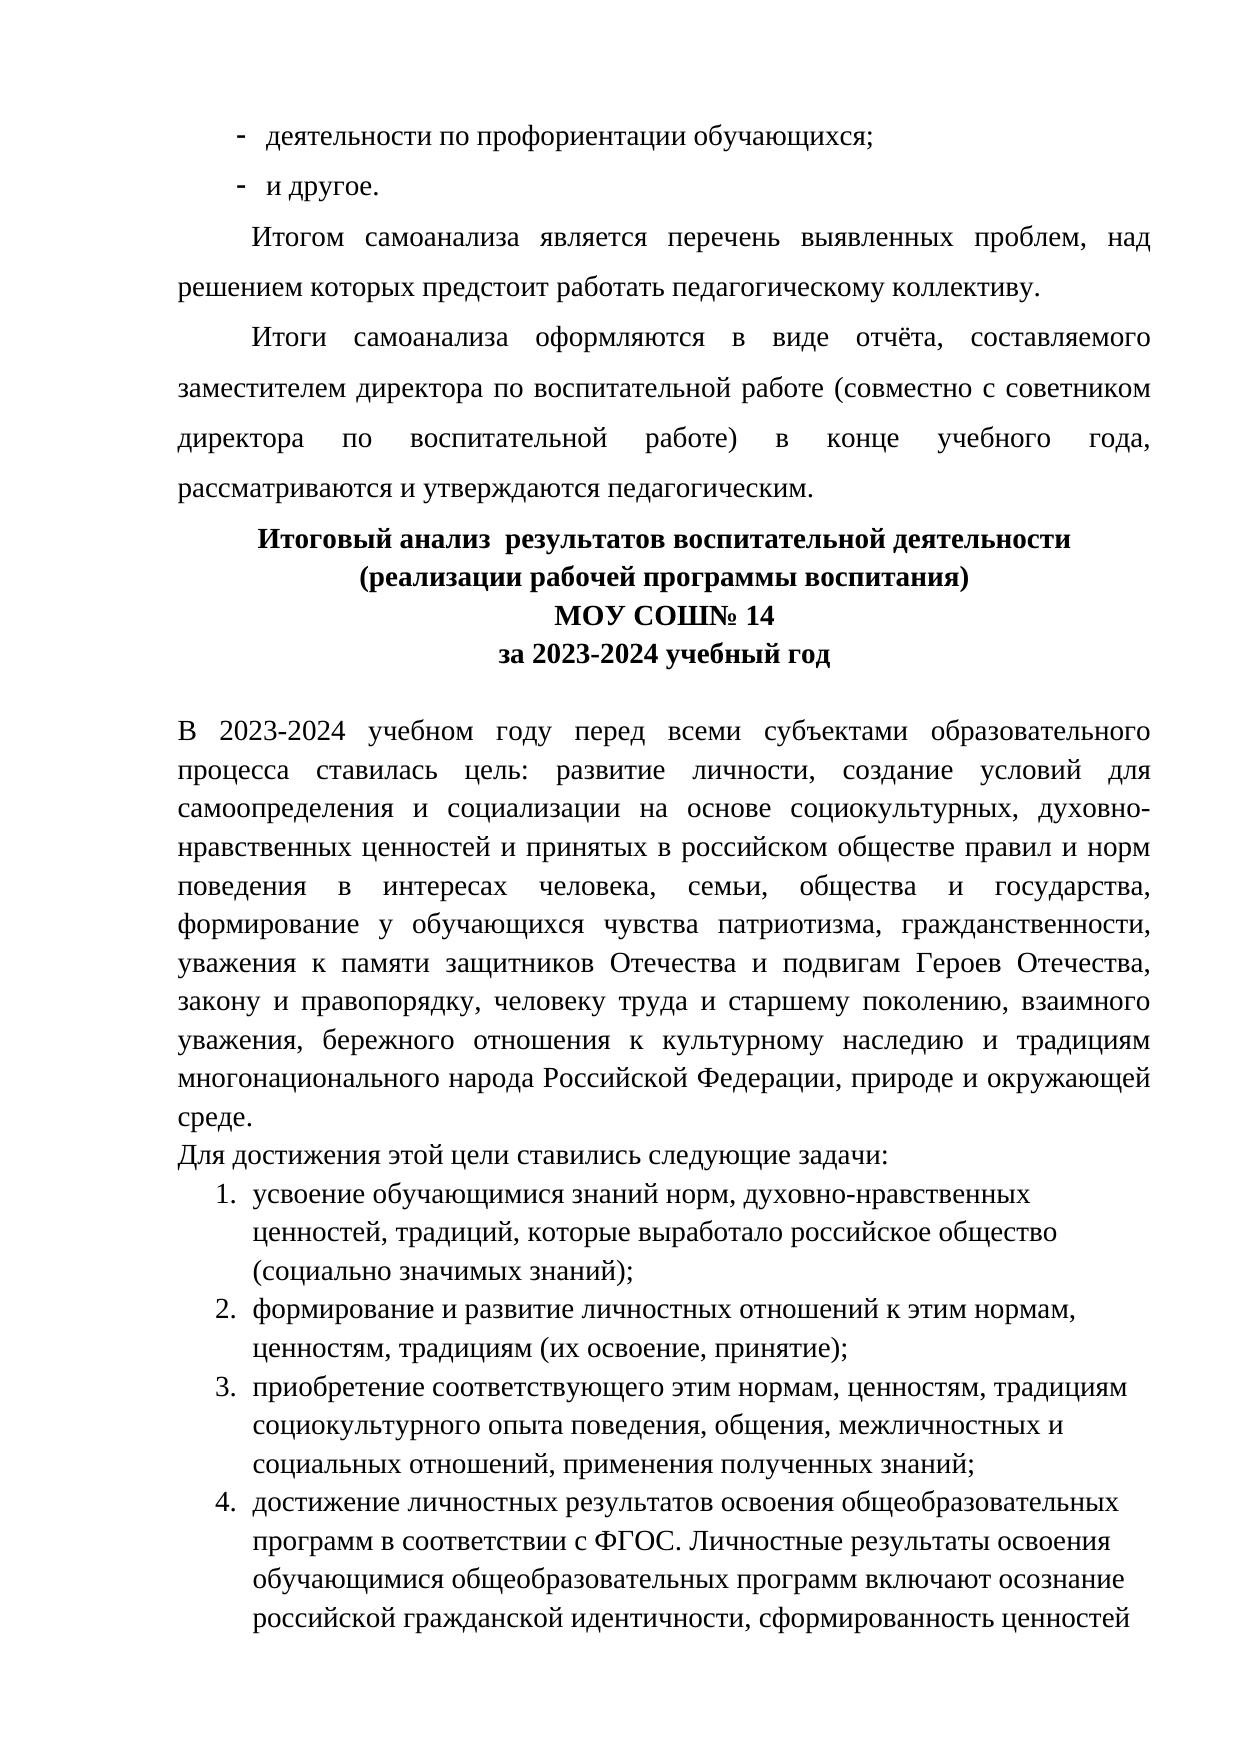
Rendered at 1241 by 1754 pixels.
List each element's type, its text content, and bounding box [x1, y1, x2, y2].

list деятельности по профориентации обучающихся; [177, 118, 1152, 152]
text за 2023-2024 учебный год [177, 636, 1152, 670]
list усвоение обучающимися знаний норм, духовно-нравственных ценностей, традиций, которые выработало российское общество (социально значимых знаний); [215, 1176, 1152, 1287]
list приобретение соответствующего этим нормам, ценностям, традициям социокультурного опыта поведения, общения, межличностных и социальных отношений, применения полученных знаний; [215, 1369, 1152, 1479]
text Итоговый анализ результатов воспитательной деятельности [177, 521, 1152, 554]
text Итоги самоанализа оформляются в виде отчёта, составляемого заместителем директора по воспитательной работе (совместно с советником директора по воспитательной работе) в конце учебного года, рассматриваются и утверждаются педагогическим. [177, 319, 1152, 504]
text МОУ СОШ№ 14 [177, 598, 1152, 631]
text Для достижения этой цели ставились следующие задачи: [177, 1137, 1152, 1171]
text В 2023-2024 учебном году перед всеми субъектами образовательного процесса ставилась цель: развитие личности, создание условий для самоопределения и социализации на основе социокультурных, духовно-нравственных ценностей и принятых в российском обществе правил и норм поведения в интересах человека, семьи, общества и государства, формирование у обучающихся чувства патриотизма, гражданственности, уважения к памяти защитников Отечества и подвигам Героев Отечества, закону и правопорядку, человеку труда и старшему поколению, взаимного уважения, бережного отношения к культурному наследию и традициям многонационального народа Российской Федерации, природе и окружающей среде. [177, 713, 1152, 1132]
text (реализации рабочей программы воспитания) [177, 559, 1152, 593]
list формирование и развитие личностных отношений к этим нормам, ценностям, традициям (их освоение, принятие); [215, 1292, 1152, 1364]
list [215, 1484, 1152, 1633]
list и другое. [177, 168, 1152, 202]
text Итогом самоанализа является перечень выявленных проблем, над решением которых предстоит работать педагогическому коллективу. [177, 219, 1152, 303]
